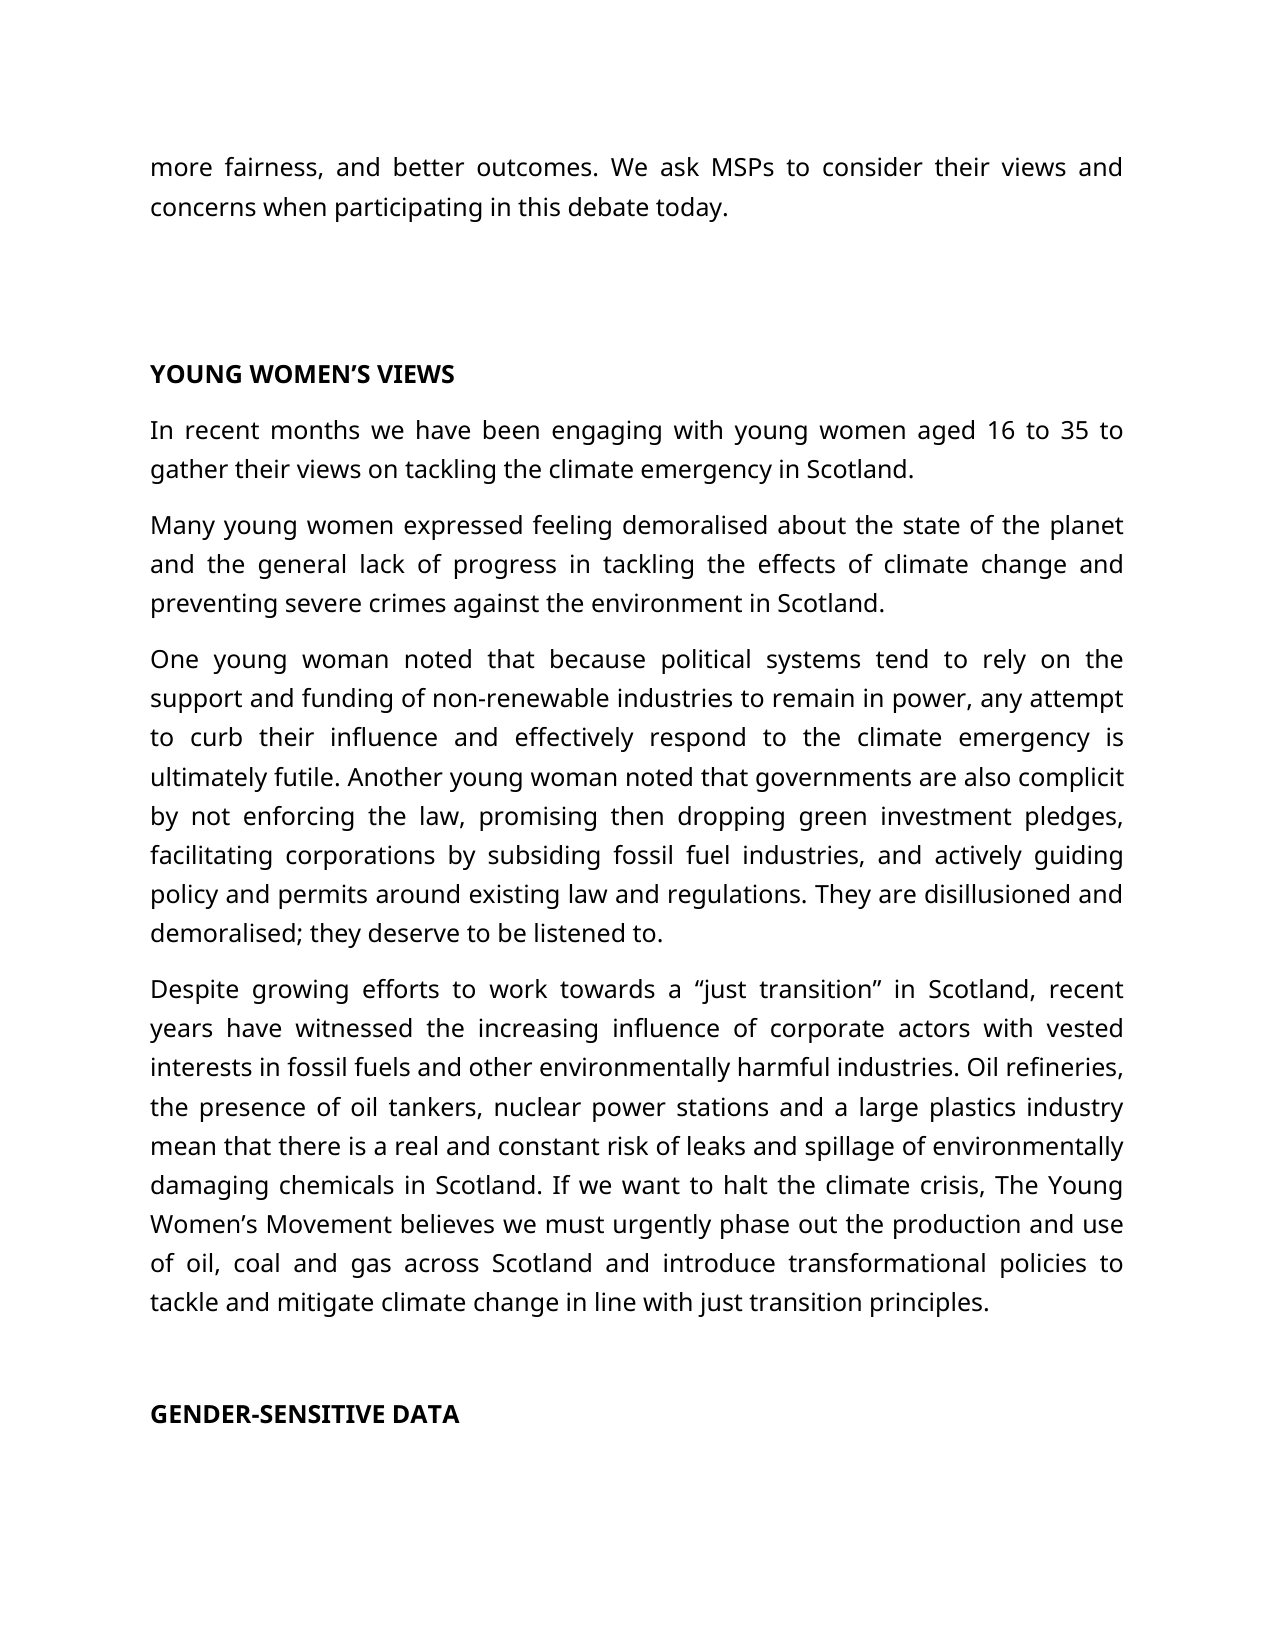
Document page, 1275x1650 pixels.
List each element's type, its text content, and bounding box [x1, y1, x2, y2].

text One young woman noted that because political systems tend to rely on the support and funding of non-renewable industries to remain in power, any attempt to curb their influence and effectively respond to the climate emergency is ultimately futile. Another young woman noted that governments are also complicit by not enforcing the law, promising then dropping green investment pledges, facilitating corporations by subsiding fossil fuel industries, and actively guiding policy and permits around existing law and regulations. They are disillusioned and demoralised; they deserve to be listened to. [150, 642, 1125, 950]
text Many young women expressed feeling demoralised about the state of the planet and the general lack of progress in tackling the effects of climate change and preventing severe crimes against the environment in Scotland. [150, 507, 1125, 620]
text YOUNG WOMEN’S VIEWS [150, 357, 1125, 391]
text Despite growing efforts to work towards a “just transition” in Scotland, recent years have witnessed the increasing influence of corporate actors with vested interests in fossil fuels and other environmentally harmful industries. Oil refineries, the presence of oil tankers, nuclear power stations and a large plastics industry mean that there is a real and constant risk of leaks and spillage of environmentally damaging chemicals in Scotland. If we want to halt the climate crisis, The Young Women’s Movement believes we must urgently phase out the production and use of oil, coal and gas across Scotland and introduce transformational policies to tackle and mitigate climate change in line with just transition principles. [150, 972, 1125, 1319]
text GENDER-SENSITIVE DATA [150, 1397, 1125, 1431]
text In recent months we have been engaging with young women aged 16 to 35 to gather their views on tackling the climate emergency in Scotland. [150, 412, 1125, 486]
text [150, 150, 1125, 223]
